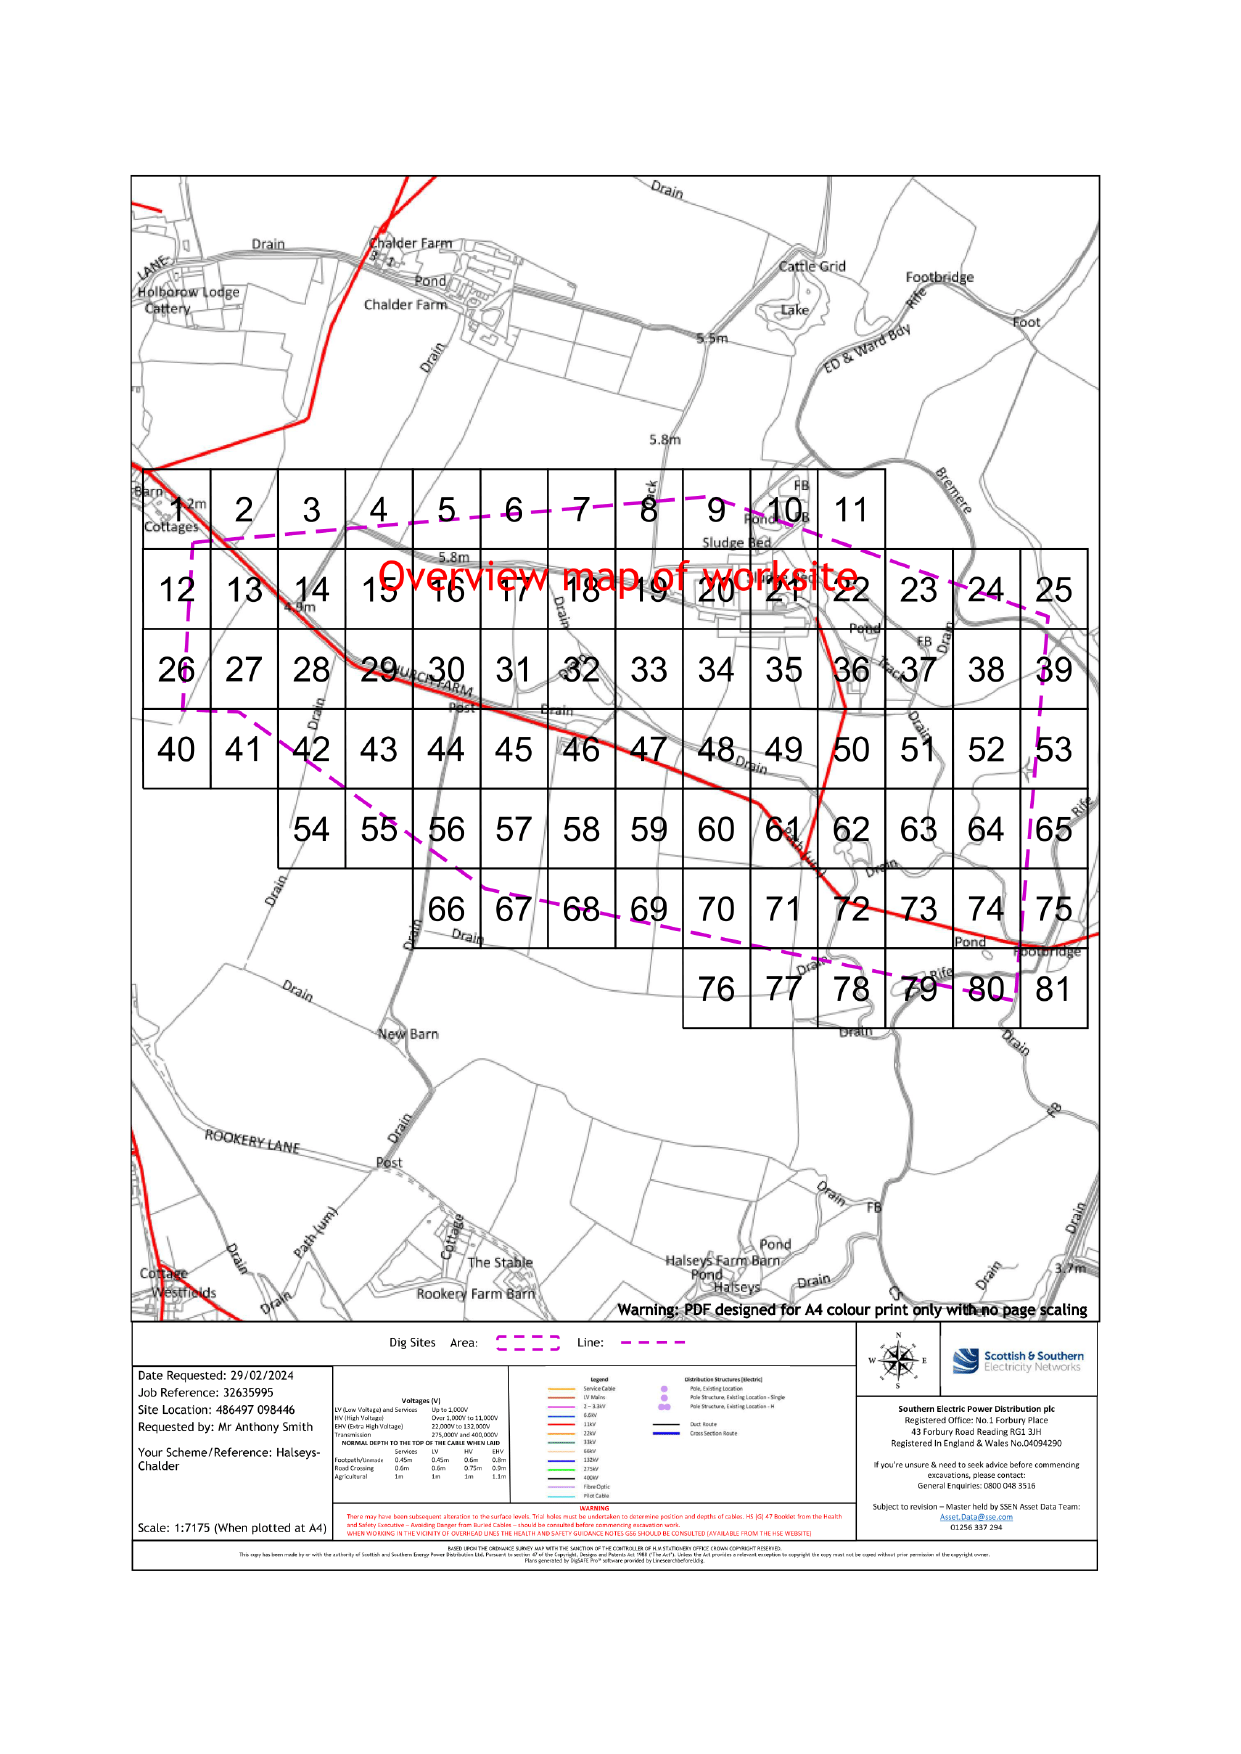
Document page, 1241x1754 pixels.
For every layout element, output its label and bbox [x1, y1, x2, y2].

picture [103, 150, 1123, 1591]
